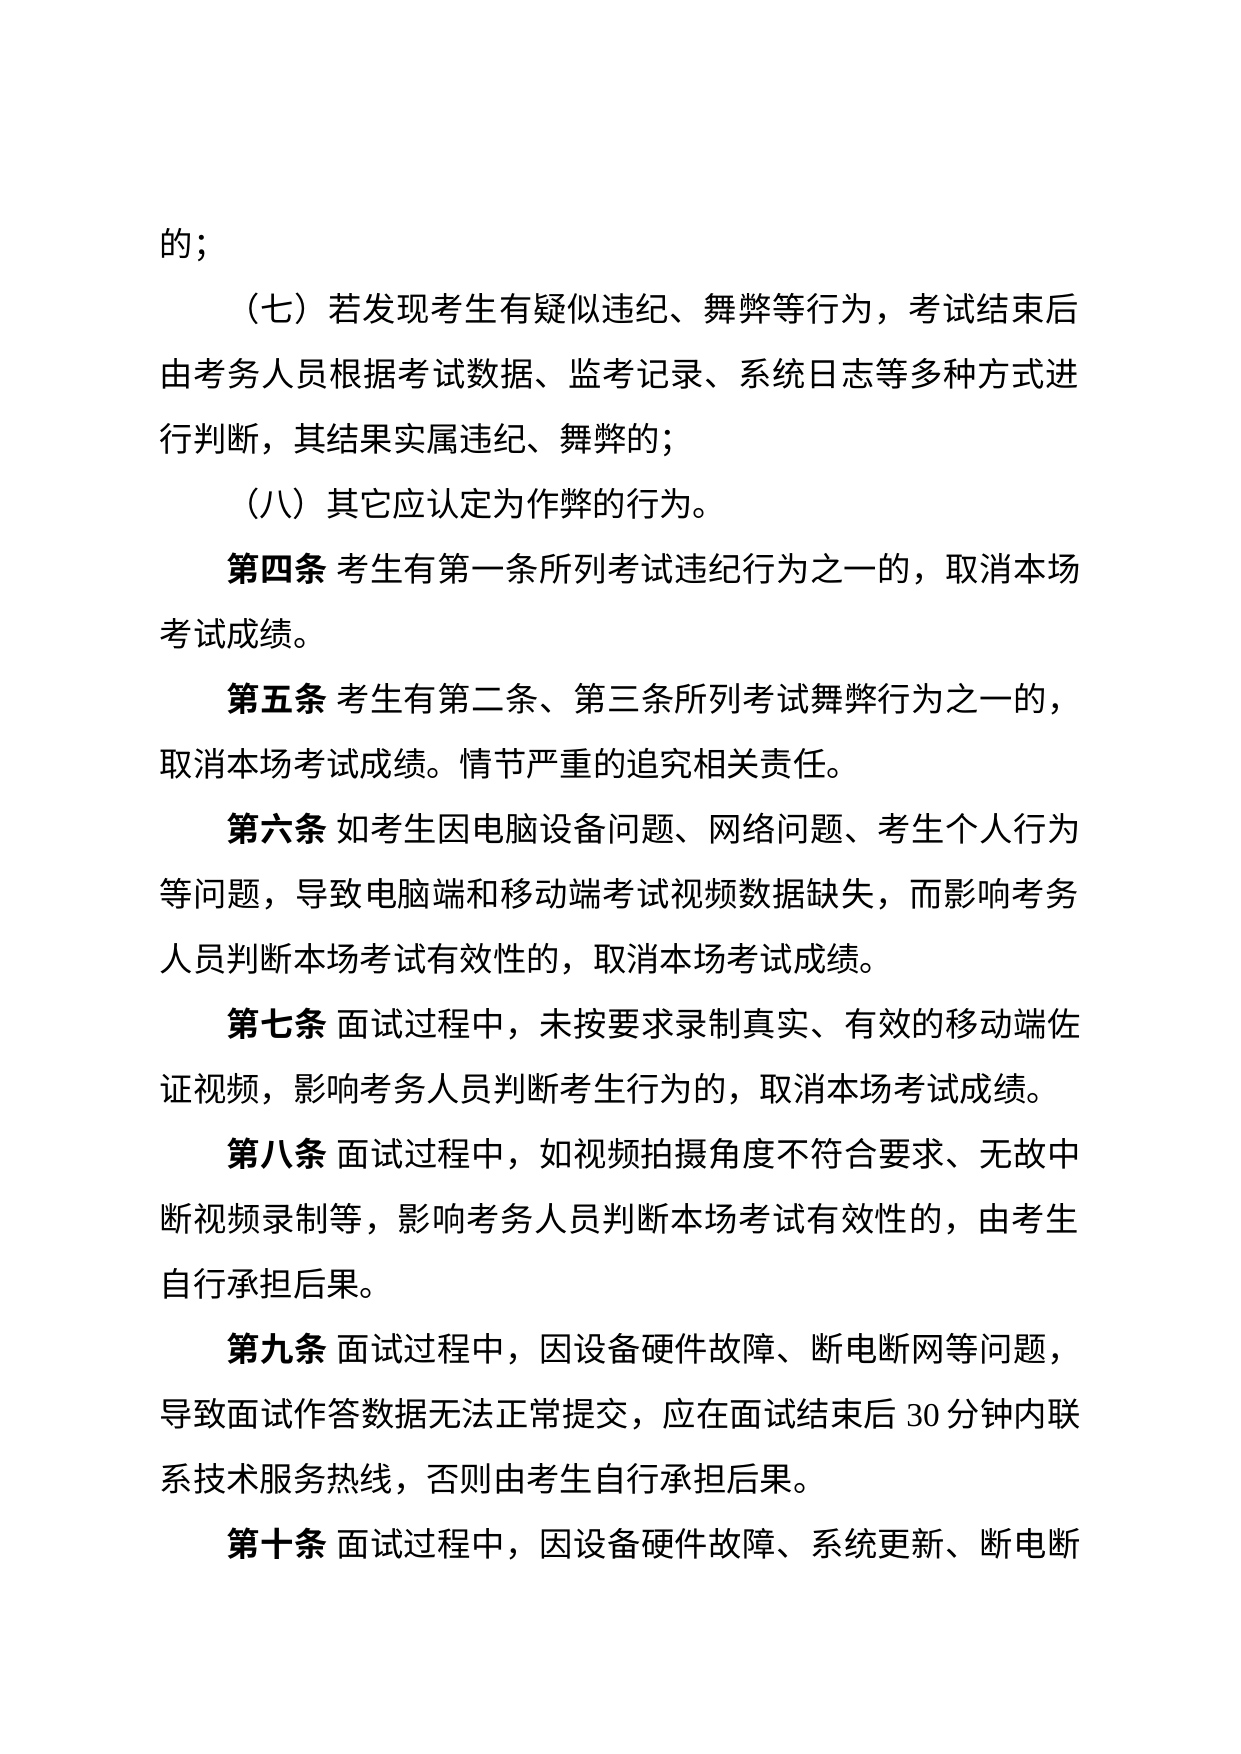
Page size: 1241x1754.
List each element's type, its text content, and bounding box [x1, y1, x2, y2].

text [159, 1509, 1081, 1574]
text 第六条 如考生因电脑设备问题、网络问题、考生个人行为等问题，导致电脑端和移动端考试视频数据缺失，而影响考务人员判断本场考试有效性的，取消本场考试成绩。 [159, 794, 1081, 989]
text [159, 209, 1081, 274]
text 第五条 考生有第二条、第三条所列考试舞弊行为之一的，取消本场考试成绩。情节严重的追究相关责任。 [159, 664, 1081, 794]
text （八）其它应认定为作弊的行为。 [159, 469, 1081, 534]
text （七）若发现考生有疑似违纪、舞弊等行为，考试结束后由考务人员根据考试数据、监考记录、系统日志等多种方式进行判断，其结果实属违纪、舞弊的； [159, 274, 1081, 469]
text 第八条 面试过程中，如视频拍摄角度不符合要求、无故中断视频录制等，影响考务人员判断本场考试有效性的，由考生自行承担后果。 [159, 1119, 1081, 1314]
text 第四条 考生有第一条所列考试违纪行为之一的，取消本场考试成绩。 [159, 534, 1081, 664]
text 第九条 面试过程中，因设备硬件故障、断电断网等问题，导致面试作答数据无法正常提交，应在面试结束后30分钟内联系技术服务热线，否则由考生自行承担后果。 [159, 1314, 1081, 1509]
text 第七条 面试过程中，未按要求录制真实、有效的移动端佐证视频，影响考务人员判断考生行为的，取消本场考试成绩。 [159, 989, 1081, 1119]
